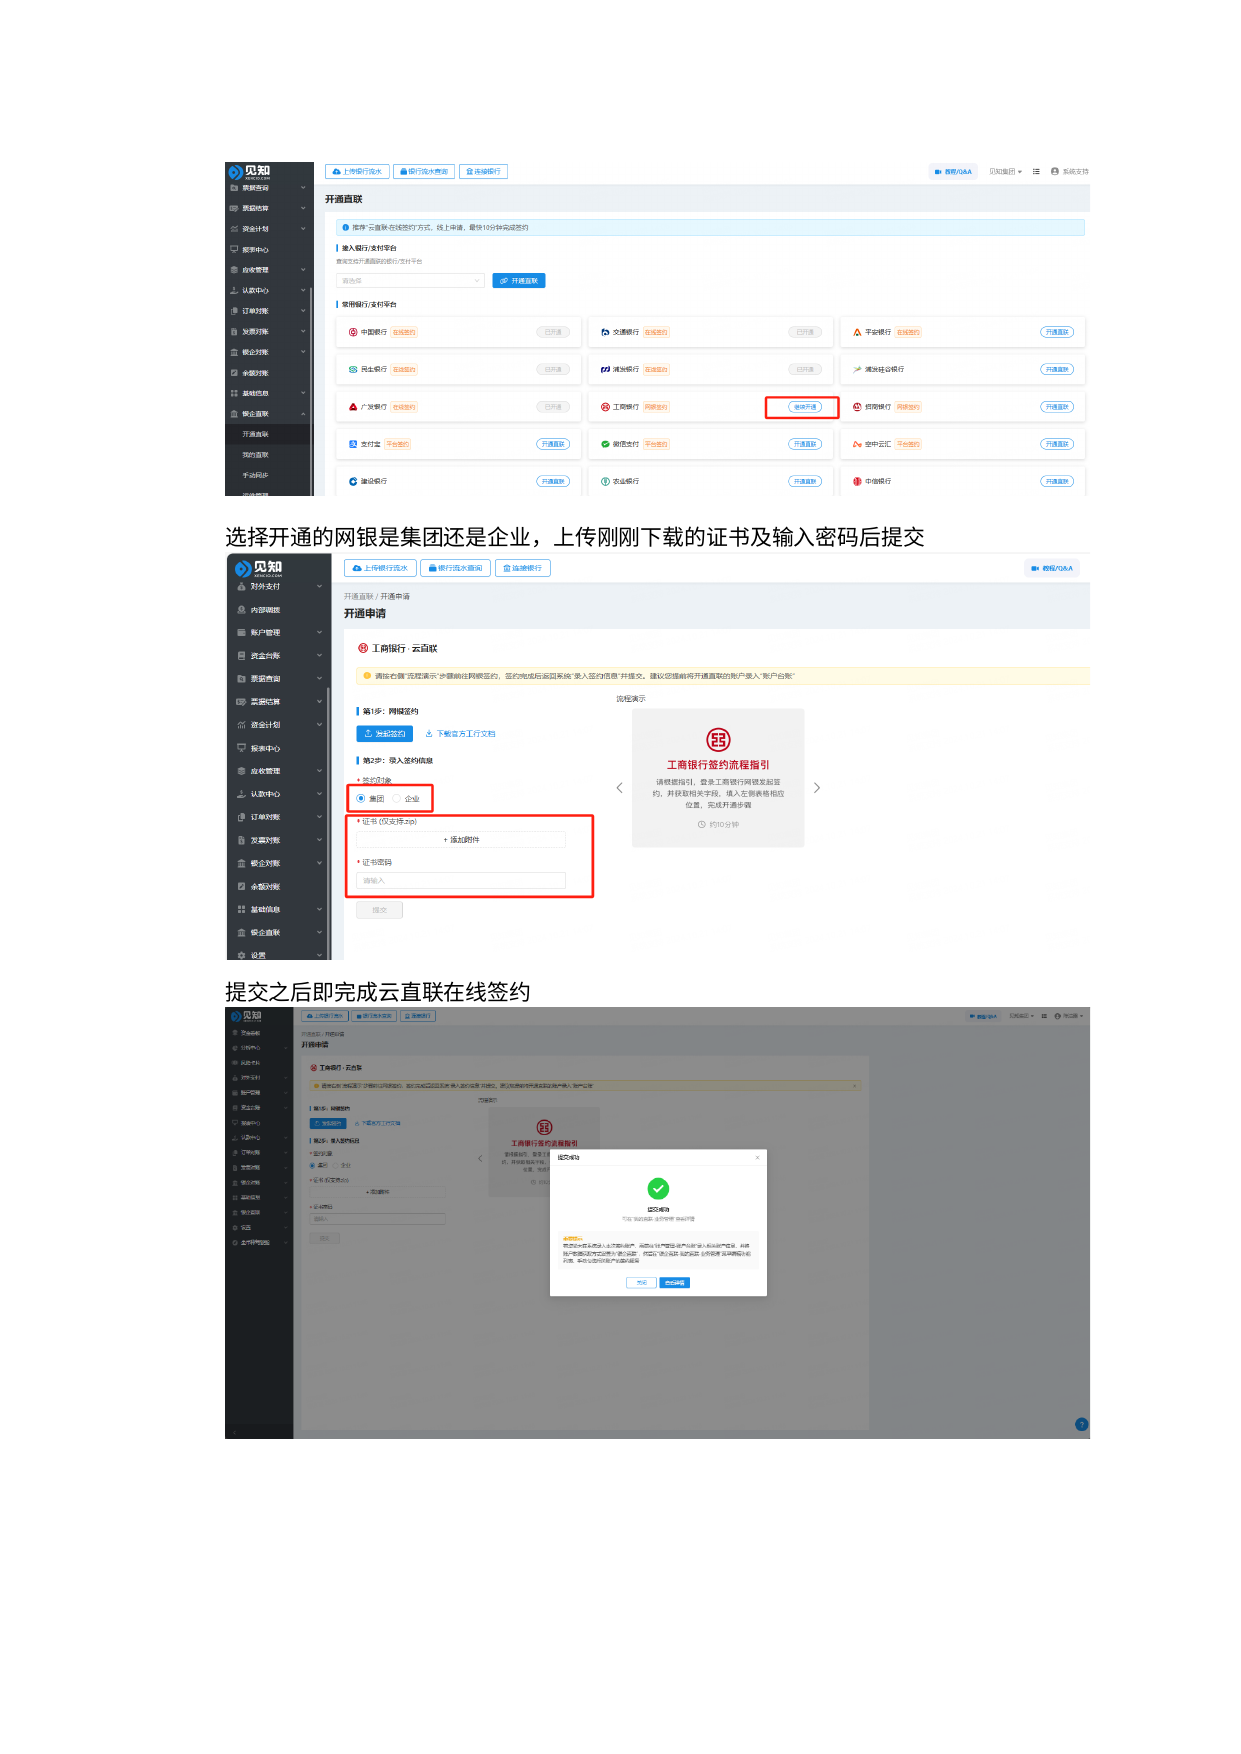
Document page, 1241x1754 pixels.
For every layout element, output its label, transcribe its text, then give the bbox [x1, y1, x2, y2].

picture [225, 552, 1091, 960]
picture [225, 1007, 1091, 1439]
list 提交之后即完成云直联在线签约 [225, 974, 1053, 1007]
list 选择开通的网银是集团还是企业，上传刚刚下载的证书及输入密码后提交 [225, 519, 1053, 552]
picture [225, 162, 1091, 496]
